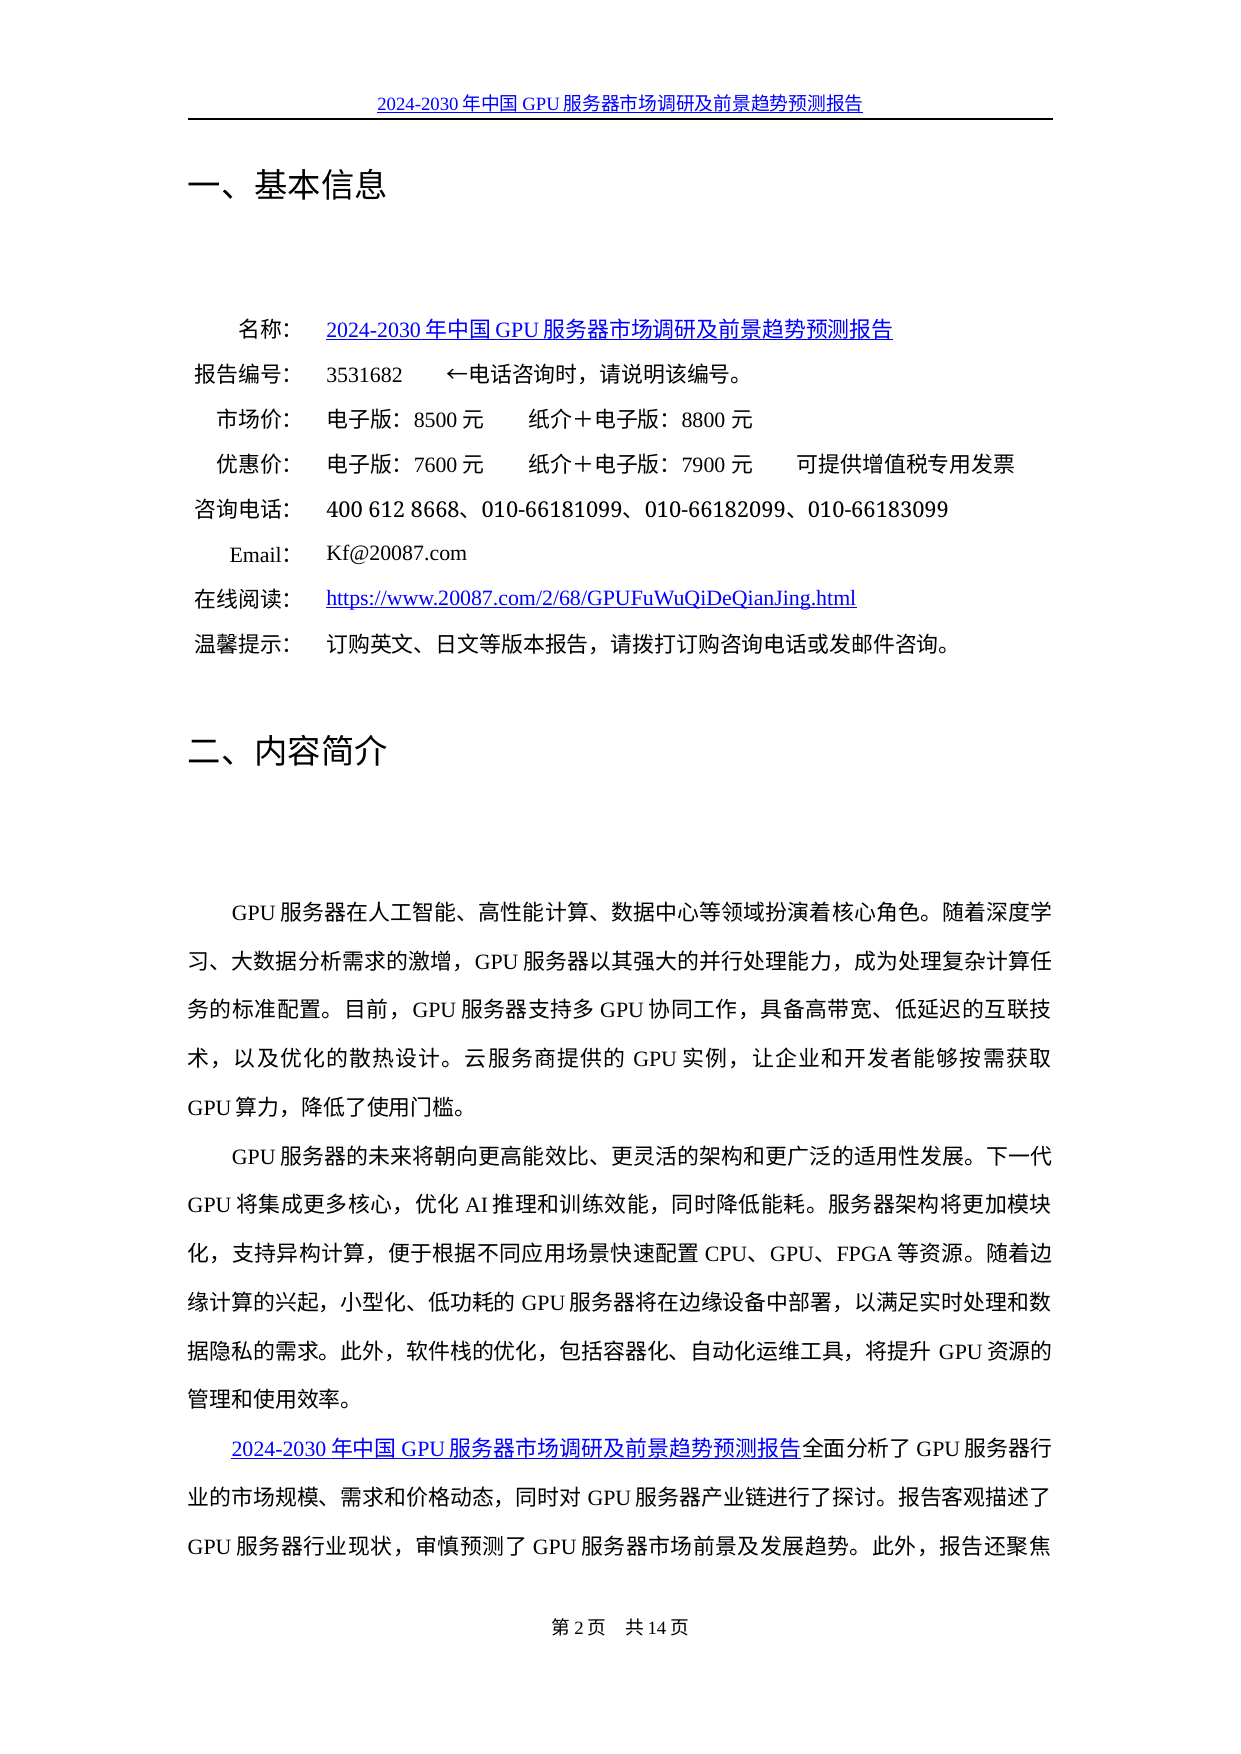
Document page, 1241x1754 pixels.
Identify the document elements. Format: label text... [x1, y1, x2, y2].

table_cell 3531682 ←电话咨询时，请说明该编号。 [315, 357, 1073, 402]
title 一、基本信息 [187, 150, 1053, 215]
table_cell Email： [167, 537, 315, 582]
table_header 名称： [167, 312, 315, 357]
table_cell 市场价： [167, 402, 315, 447]
table_cell 优惠价： [167, 447, 315, 492]
table_header 2024-2030年中国GPU服务器市场调研及前景趋势预测报告 [315, 312, 1073, 357]
table_cell 温馨提示： [167, 627, 315, 672]
table_cell 订购英文、日文等版本报告，请拨打订购咨询电话或发邮件咨询。 [315, 627, 1073, 672]
table_cell 400 612 8668、010-66181099、010-66182099、010-66183099 [315, 492, 1073, 537]
table_cell 在线阅读： [167, 582, 315, 627]
table_cell Kf@20087.com [315, 537, 1073, 582]
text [187, 894, 1053, 1561]
title 二、内容简介 [187, 717, 1053, 782]
table_cell 电子版：7600 元 纸介＋电子版：7900 元 可提供增值税专用发票 [315, 447, 1073, 492]
table_cell [315, 582, 1073, 627]
table_cell 咨询电话： [167, 492, 315, 537]
table_cell 电子版：8500 元 纸介＋电子版：8800 元 [315, 402, 1073, 447]
table_cell 报告编号： [167, 357, 315, 402]
